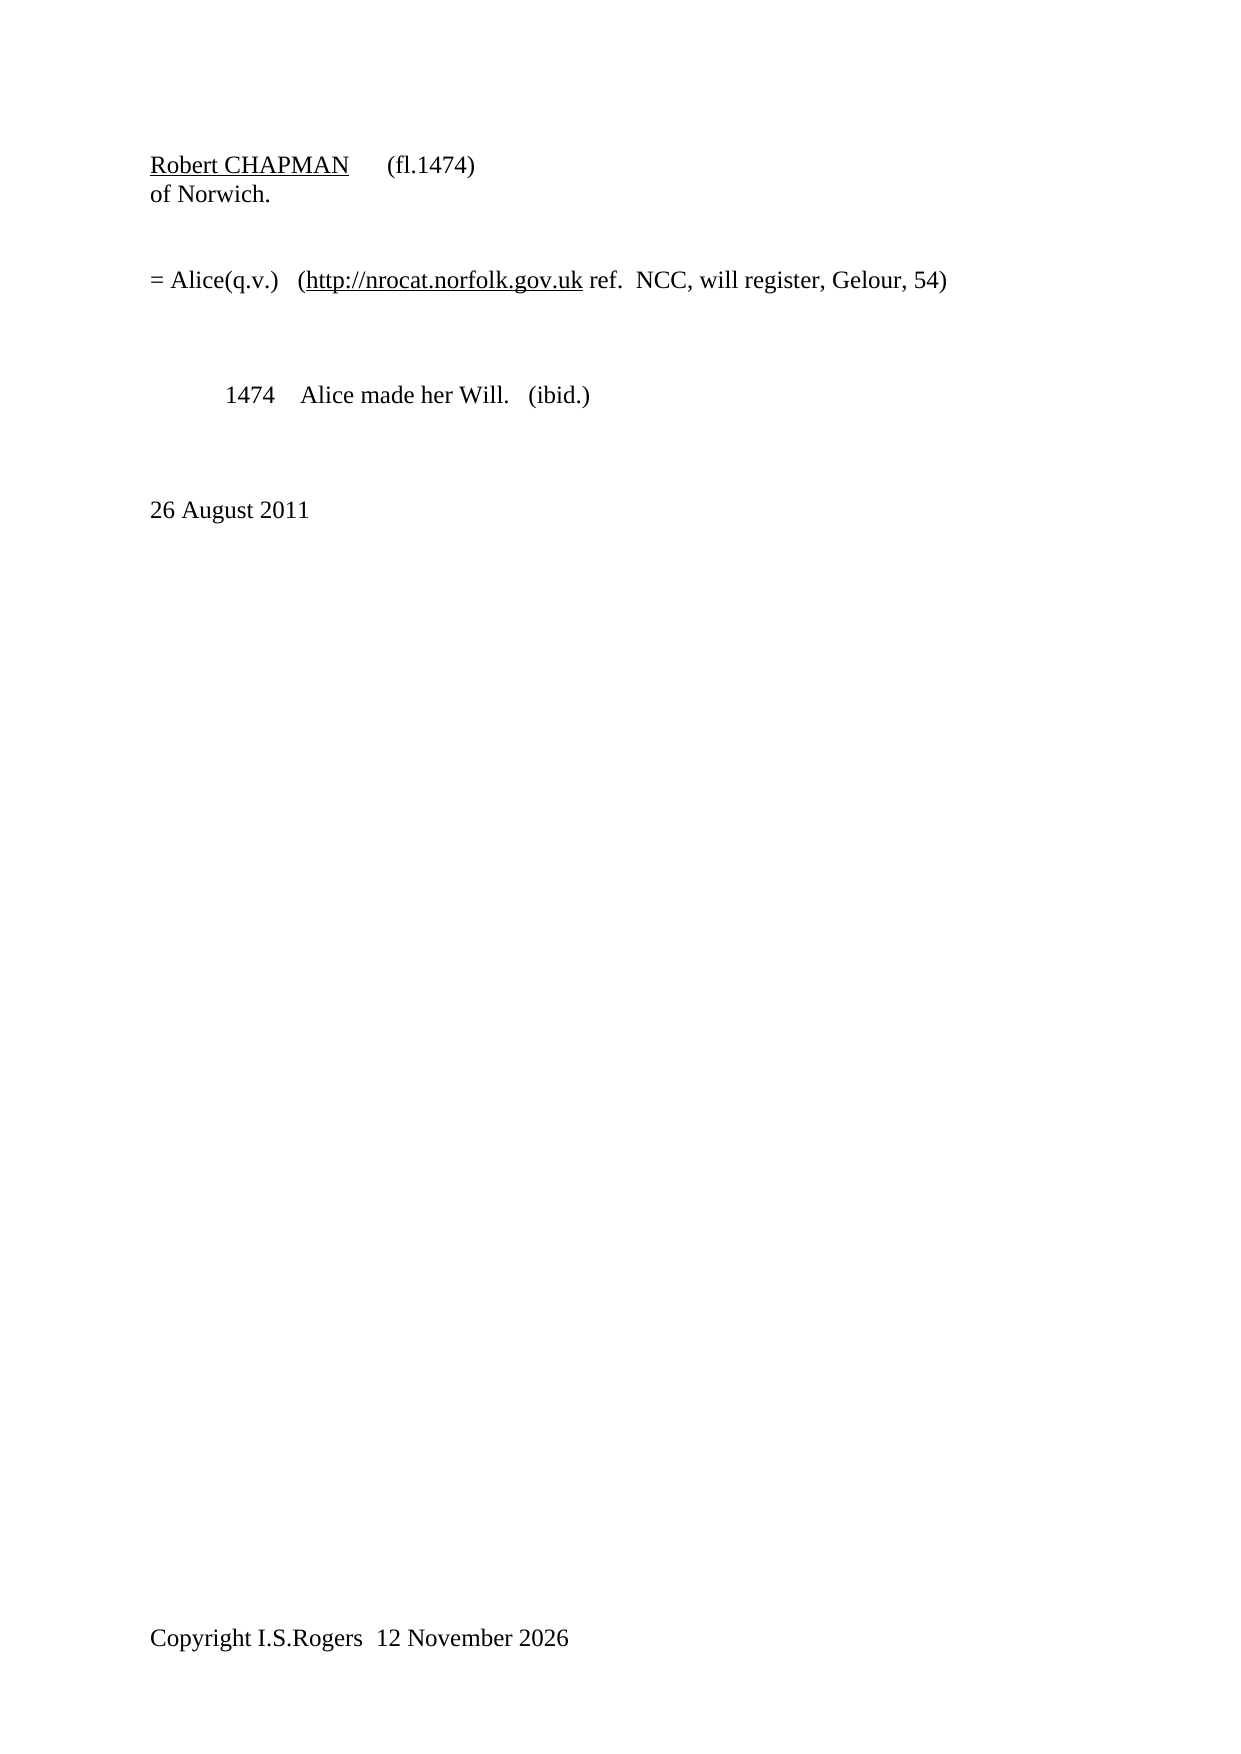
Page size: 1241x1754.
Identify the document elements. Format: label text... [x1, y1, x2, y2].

text Robert CHAPMAN (fl.1474) [150, 150, 1090, 179]
text 26 August 2011 [150, 495, 1090, 524]
text of . [150, 179, 1090, 207]
text 1474 made her Will. (ibid.) [225, 380, 1090, 409]
text = (q.v.) (http://nrocat.norfolk.gov.uk ref. NCC, will register, Gelour, 54) [150, 265, 1090, 294]
